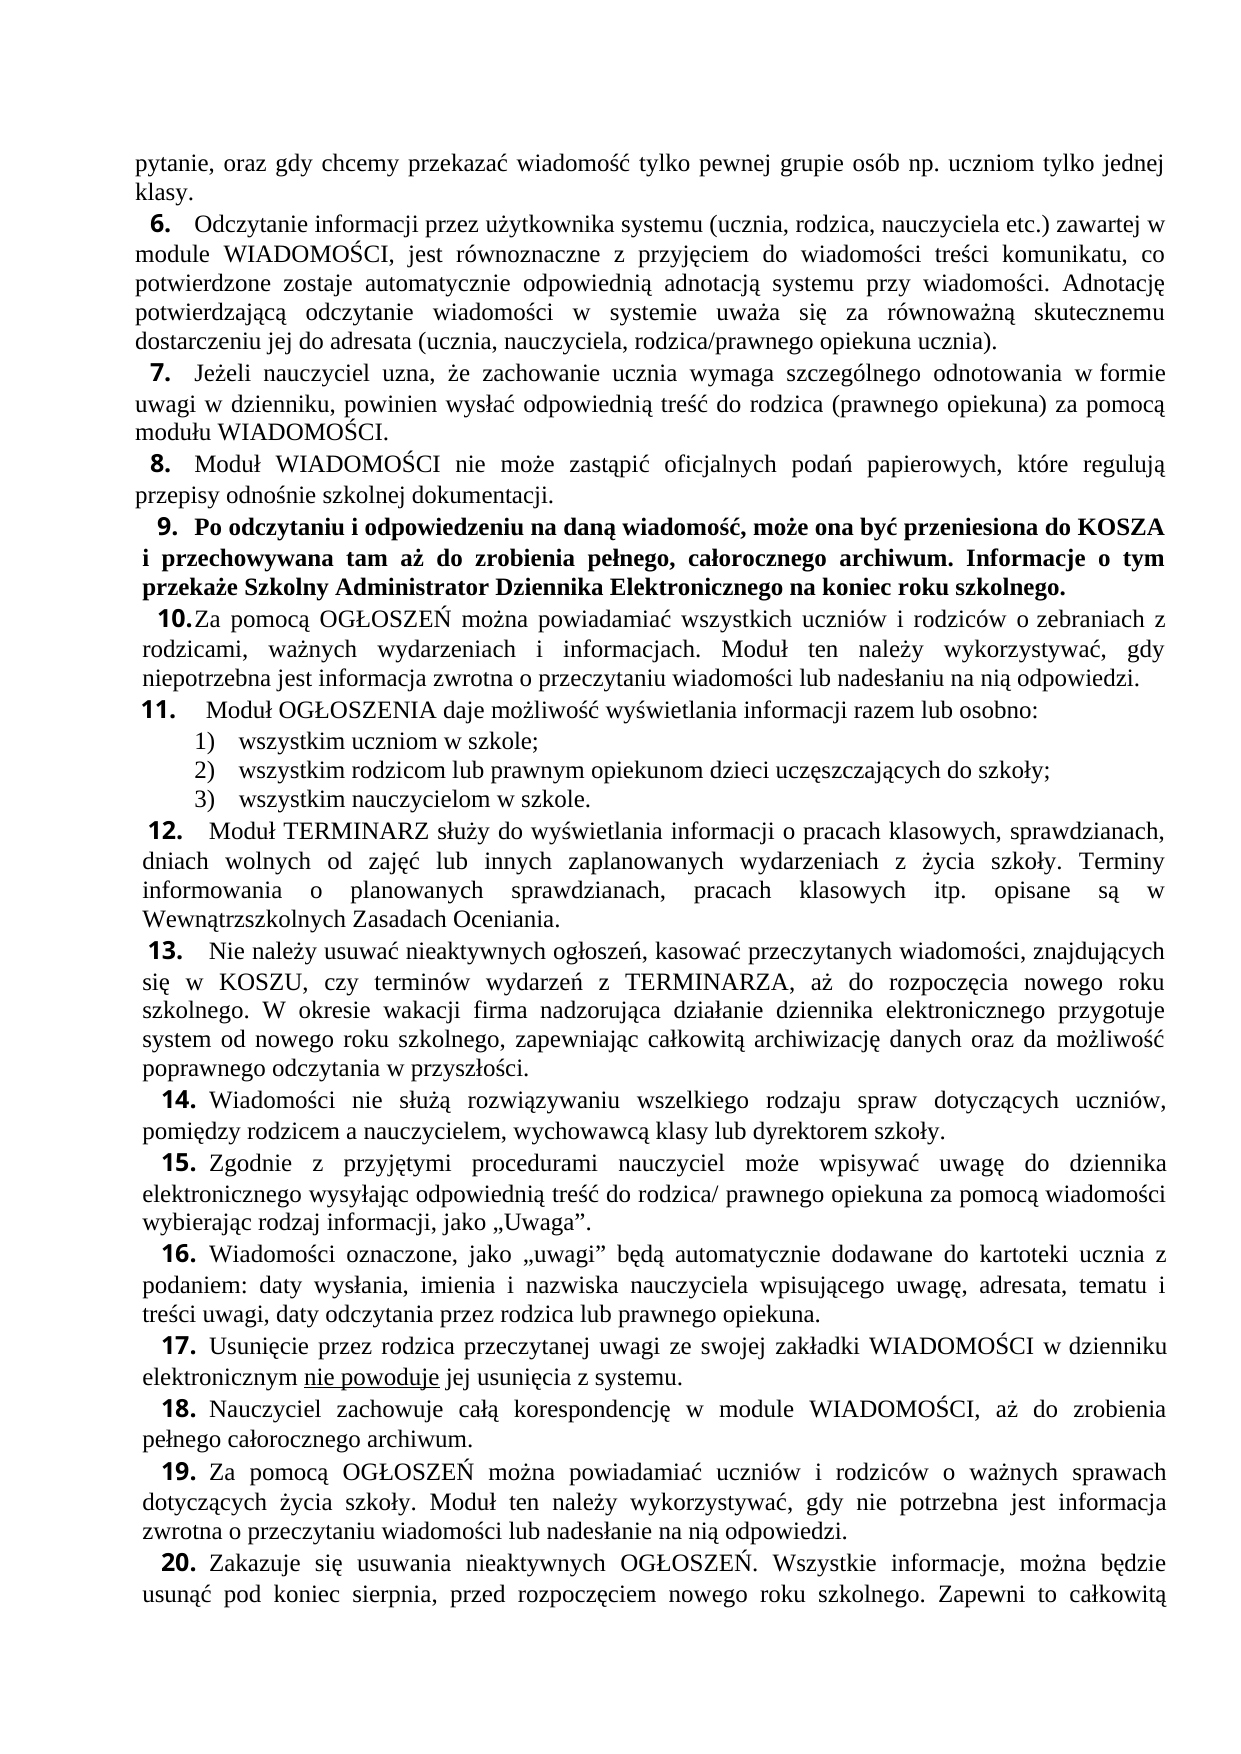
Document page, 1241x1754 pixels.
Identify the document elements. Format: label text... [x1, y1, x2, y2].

list Nauczyciel zachowuje całą korespondencję w module WIADOMOŚCI, aż do zrobienia pełnego całorocznego archiwum. [142, 1391, 1167, 1453]
list Moduł OGŁOSZENIA daje możliwość wyświetlania informacji razem lub osobno: [140, 692, 1166, 726]
list Po odczytaniu i odpowiedzeniu na daną wiadomość, może ona być przeniesiona do KOSZA i przechowywana tam aż do zrobienia pełnego, całorocznego archiwum. Informacje o tym przekaże Szkolny Administrator Dziennika Elektronicznego na koniec roku szkolnego. [142, 509, 1166, 601]
list Odczytanie informacji przez użytkownika systemu (ucznia, rodzica, nauczyciela etc.) zawartej w module WIADOMOŚCI, jest równoznaczne z przyjęciem do wiadomości treści komunikatu, co potwierdzone zostaje automatycznie odpowiednią adnotacją systemu przy wiadomości. Adnotację potwierdzającą odczytanie wiadomości w systemie uważa się za równoważną skutecznemu dostarczeniu jej do adresata (ucznia, nauczyciela, rodzica/prawnego opiekuna ucznia). [135, 206, 1166, 354]
list wszystkim rodzicom lub prawnym opiekunom dzieci uczęszczających do szkoły; [194, 755, 1166, 784]
list Za pomocą OGŁOSZEŃ można powiadamiać uczniów i rodziców o ważnych sprawach dotyczących życia szkoły. Moduł ten należy wykorzystywać, gdy nie potrzebna jest informacja zwrotna o przeczytaniu wiadomości lub nadesłanie na nią odpowiedzi. [142, 1453, 1167, 1545]
list Jeżeli nauczyciel uzna, że zachowanie ucznia wymaga szczególnego odnotowania w formie uwagi w dzienniku, powinien wysłać odpowiednią treść do rodzica (prawnego opiekuna) za pomocą modułu WIADOMOŚCI. [135, 354, 1166, 446]
list Nie należy usuwać nieaktywnych ogłoszeń, kasować przeczytanych wiadomości, znajdujących się w KOSZU, czy terminów wydarzeń z TERMINARZA, aż do rozpoczęcia nowego roku szkolnego. W okresie wakacji firma nadzorująca działanie dziennika elektronicznego przygotuje system od nowego roku szkolnego, zapewniając całkowitą archiwizację danych oraz da możliwość poprawnego odczytania w przyszłości. [142, 933, 1166, 1082]
list Zgodnie z przyjętymi procedurami nauczyciel może wpisywać uwagę do dziennika elektronicznego wysyłając odpowiednią treść do rodzica/ prawnego opiekuna za pomocą wiadomości wybierając rodzaj informacji, jako „Uwaga”. [142, 1144, 1167, 1236]
list Za pomocą OGŁOSZEŃ można powiadamiać wszystkich uczniów i rodziców o zebraniach z rodzicami, ważnych wydarzeniach i informacjach. Moduł ten należy wykorzystywać, gdy niepotrzebna jest informacja zwrotna o przeczytaniu wiadomości lub nadesłaniu na nią odpowiedzi. [142, 601, 1166, 692]
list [142, 1545, 1167, 1608]
list Moduł TERMINARZ służy do wyświetlania informacji o pracach klasowych, sprawdzianach, dniach wolnych od zajęć lub innych zaplanowanych wydarzeniach z życia szkoły. Terminy informowania o planowanych sprawdzianach, pracach klasowych itp. opisane są w Wewnątrzszkolnych Zasadach Oceniania. [142, 812, 1166, 933]
list Wiadomości oznaczone, jako „uwagi” będą automatycznie dodawane do kartoteki ucznia z podaniem: daty wysłania, imienia i nazwiska nauczyciela wpisującego uwagę, adresata, tematu i treści uwagi, daty odczytania przez rodzica lub prawnego opiekuna. [142, 1236, 1167, 1328]
list Moduł WIADOMOŚCI nie może zastąpić oficjalnych podań papierowych, które regulują przepisy odnośnie szkolnej dokumentacji. [135, 446, 1166, 509]
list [135, 148, 1166, 206]
list Usunięcie przez rodzica przeczytanej uwagi ze swojej zakładki WIADOMOŚCI w dzienniku elektronicznym nie powoduje jej usunięcia z systemu. [142, 1328, 1167, 1391]
list wszystkim uczniom w szkole; [194, 726, 1166, 755]
list wszystkim nauczycielom w szkole. [194, 784, 1166, 812]
list Wiadomości nie służą rozwiązywaniu wszelkiego rodzaju spraw dotyczących uczniów, pomiędzy rodzicem a nauczycielem, wychowawcą klasy lub dyrektorem szkoły. [142, 1082, 1167, 1144]
